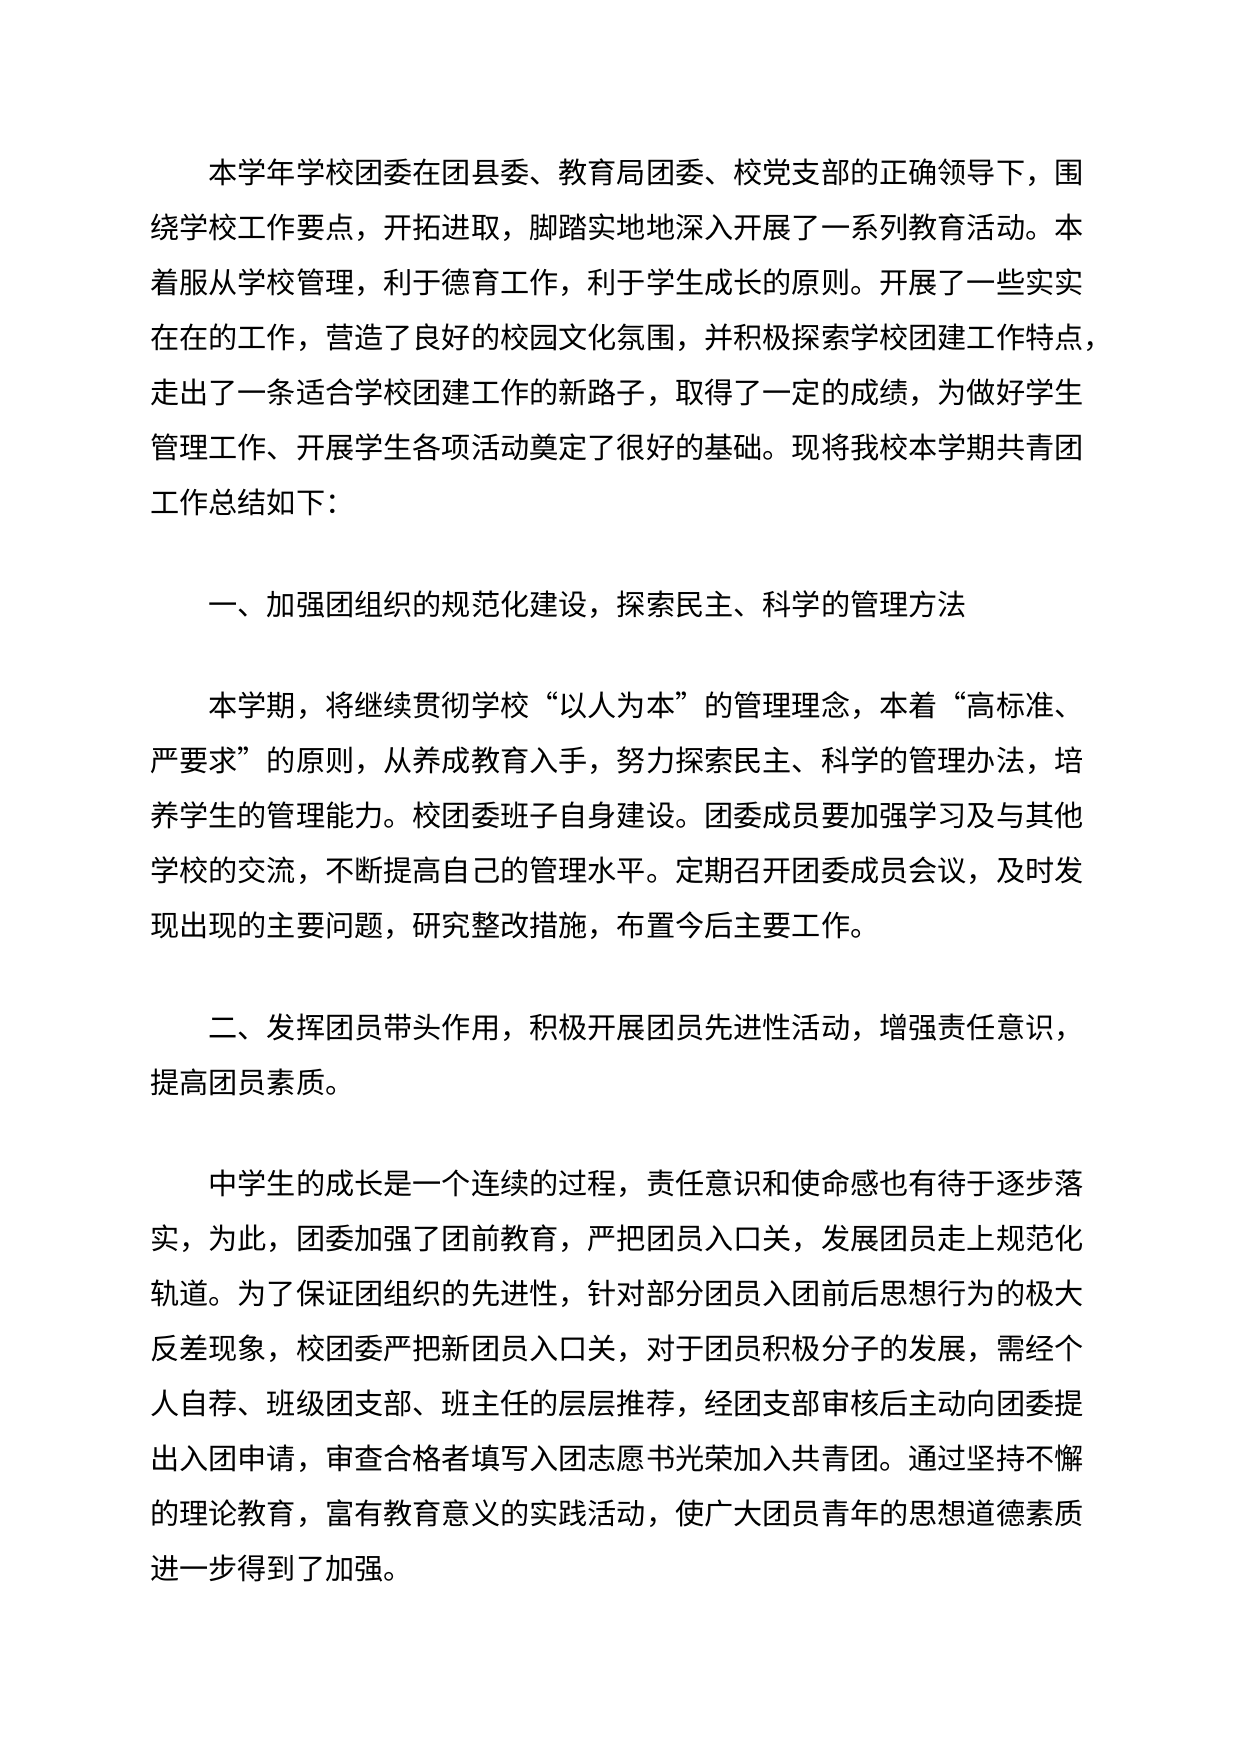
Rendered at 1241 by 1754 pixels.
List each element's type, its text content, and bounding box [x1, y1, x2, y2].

text 二、发挥团员带头作用，积极开展团员先进性活动，增强责任意识，提高团员素质。 [150, 1004, 1090, 1101]
text 本学期，将继续贯彻学校“以人为本”的管理理念，本着“高标准、严要求”的原则，从养成教育入手，努力探索民主、科学的管理办法，培养学生的管理能力。校团委班子自身建设。团委成员要加强学习及与其他学校的交流，不断提高自己的管理水平。定期召开团委成员会议，及时发现出现的主要问题，研究整改措施，布置今后主要工作。 [150, 683, 1090, 945]
text 一、加强团组织的规范化建设，探索民主、科学的管理方法 [150, 581, 1090, 623]
text 中学生的成长是一个连续的过程，责任意识和使命感也有待于逐步落实，为此，团委加强了团前教育，严把团员入口关，发展团员走上规范化轨道。为了保证团组织的先进性，针对部分团员入团前后思想行为的极大反差现象，校团委严把新团员入口关，对于团员积极分子的发展，需经个人自荐、班级团支部、班主任的层层推荐，经团支部审核后主动向团委提出入团申请，审查合格者填写入团志愿书光荣加入共青团。通过坚持不懈的理论教育，富有教育意义的实践活动，使广大团员青年的思想道德素质进一步得到了加强。 [150, 1161, 1090, 1587]
text 本学年学校团委在团县委、教育局团委、校党支部的正确领导下，围绕学校工作要点，开拓进取，脚踏实地地深入开展了一系列教育活动。本着服从学校管理，利于德育工作，利于学生成长的原则。开展了一些实实在在的工作，营造了良好的校园文化氛围，并积极探索学校团建工作特点，走出了一条适合学校团建工作的新路子，取得了一定的成绩，为做好学生管理工作、开展学生各项活动奠定了很好的基础。现将我校本学期共青团工作总结如下： [150, 150, 1090, 522]
